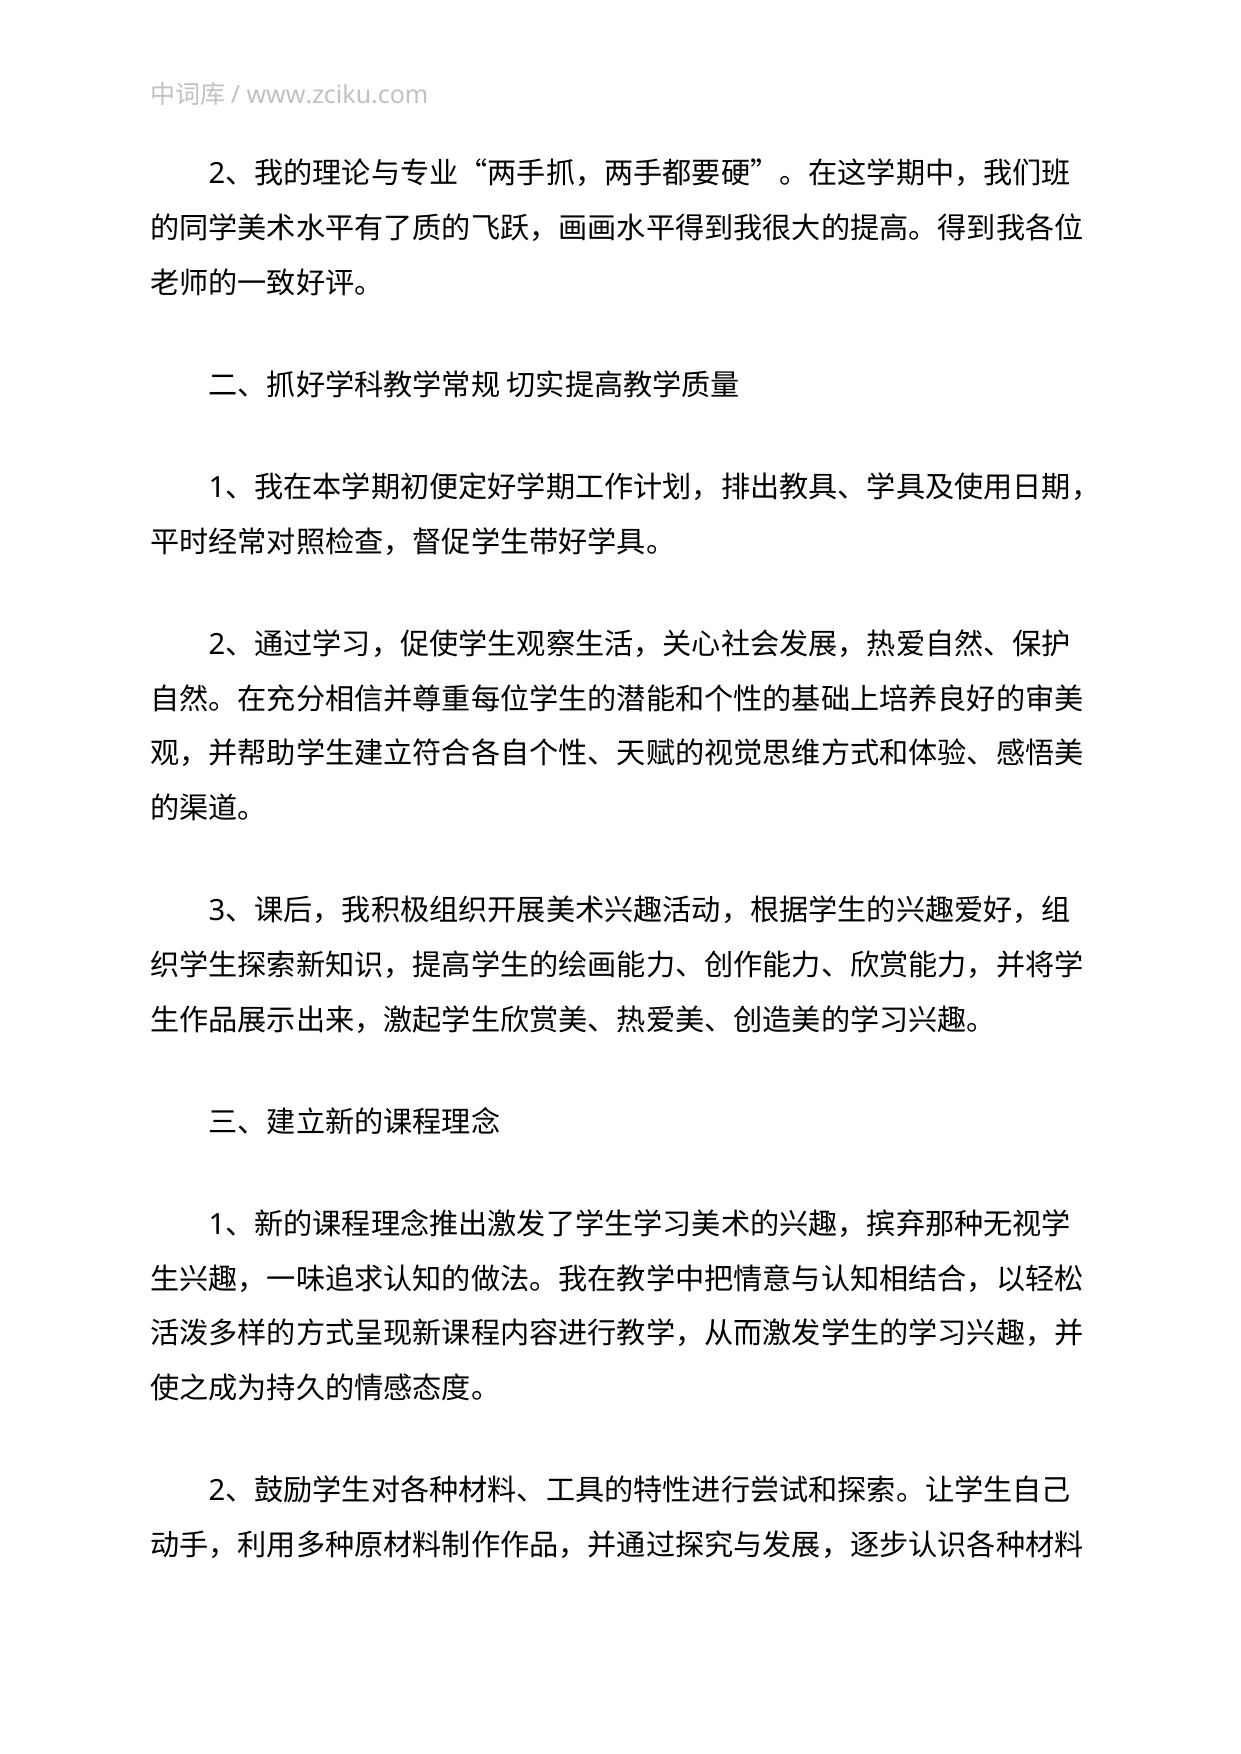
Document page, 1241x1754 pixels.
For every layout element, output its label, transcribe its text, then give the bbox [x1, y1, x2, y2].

text 二、抓好学科教学常规 切实提高教学质量 [150, 362, 1090, 404]
text 2、通过学习，促使学生观察生活，关心社会发展，热爱自然、保护自然。在充分相信并尊重每位学生的潜能和个性的基础上培养良好的审美观，并帮助学生建立符合各自个性、天赋的视觉思维方式和体验、感悟美的渠道。 [150, 620, 1090, 827]
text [150, 1467, 1090, 1564]
text 3、课后，我积极组织开展美术兴趣活动，根据学生的兴趣爱好，组织学生探索新知识，提高学生的绘画能力、创作能力、欣赏能力，并将学生作品展示出来，激起学生欣赏美、热爱美、创造美的学习兴趣。 [150, 887, 1090, 1039]
text 2、我的理论与专业“两手抓，两手都要硬”。在这学期中，我们班的同学美术水平有了质的飞跃，画画水平得到我很大的提高。得到我各位老师的一致好评。 [150, 150, 1090, 302]
text 1、我在本学期初便定好学期工作计划，排出教具、学具及使用日期，平时经常对照检查，督促学生带好学具。 [150, 463, 1090, 561]
text 1、新的课程理念推出激发了学生学习美术的兴趣，摈弃那种无视学生兴趣，一味追求认知的做法。我在教学中把情意与认知相结合，以轻松活泼多样的方式呈现新课程内容进行教学，从而激发学生的学习兴趣，并使之成为持久的情感态度。 [150, 1200, 1090, 1407]
text 三、建立新的课程理念 [150, 1098, 1090, 1141]
